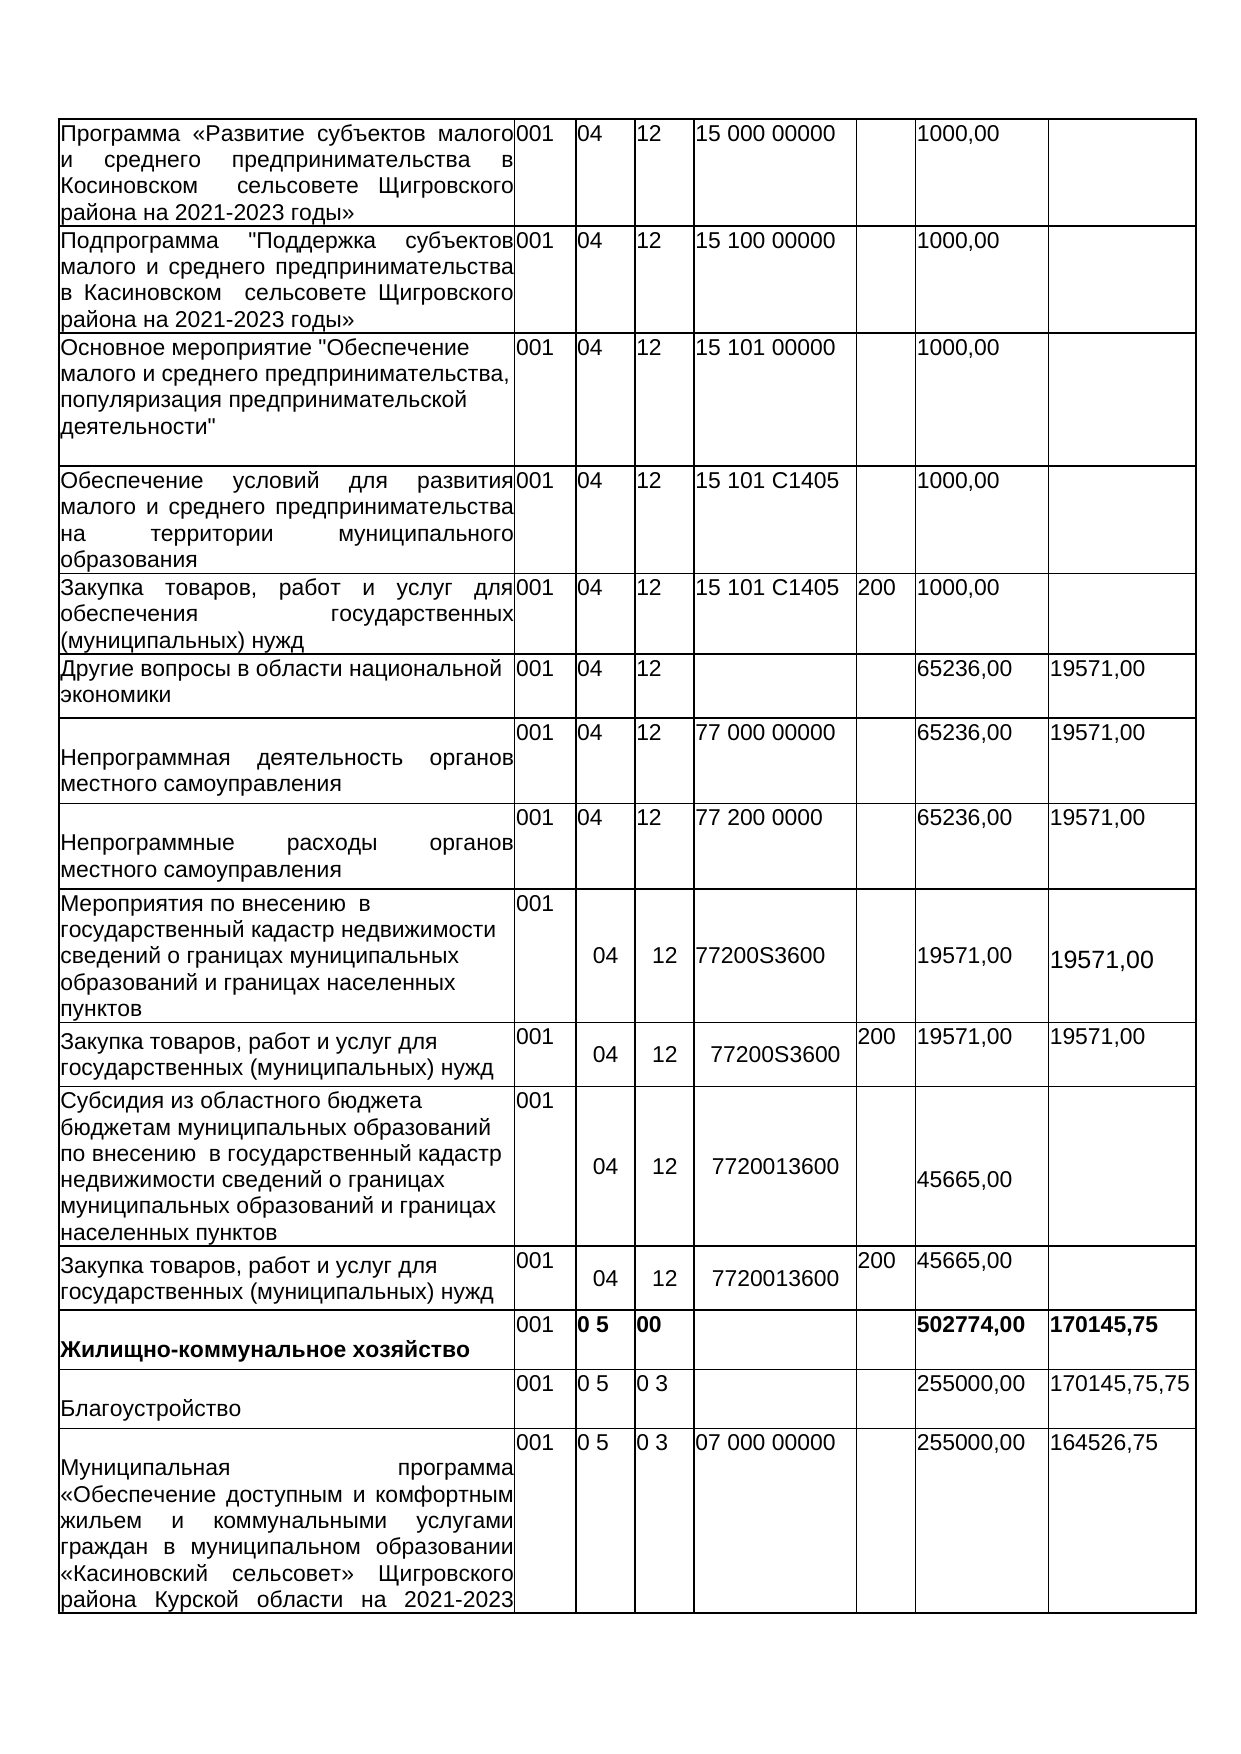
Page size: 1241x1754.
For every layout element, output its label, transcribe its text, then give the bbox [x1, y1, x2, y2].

table_cell 12 [636, 574, 693, 653]
table_cell 200 [857, 1247, 915, 1309]
table_cell Непрограммная деятельность органов местного самоуправления [60, 719, 514, 803]
table_cell 07 000 00000 [695, 1429, 856, 1612]
table_cell 12 [636, 1023, 693, 1086]
table_cell 0 5 [577, 1311, 634, 1368]
table_cell 77200S3600 [695, 1023, 856, 1086]
table_cell 12 [636, 334, 693, 465]
table_cell 65236,00 [916, 804, 1048, 888]
table_cell 77 200 0000 [695, 804, 856, 888]
table_cell 04 [577, 467, 634, 572]
table_cell 001 [515, 334, 575, 465]
table_cell 45665,00 [916, 1087, 1048, 1245]
table_cell 04 [577, 1087, 634, 1245]
table_cell 12 [636, 719, 693, 803]
table_cell 04 [577, 719, 634, 803]
table_cell [695, 1311, 856, 1368]
table_cell 12 [636, 227, 693, 332]
table_cell 12 [636, 890, 693, 1021]
table_cell [857, 1429, 915, 1612]
table_cell 04 [577, 334, 634, 465]
table_cell 001 [515, 804, 575, 888]
table_cell 15 000 00000 [695, 120, 856, 225]
table_cell [857, 804, 915, 888]
table_cell [695, 655, 856, 717]
table_cell 65236,00 [916, 719, 1048, 803]
table_cell 001 [515, 655, 575, 717]
table_cell Мероприятия по внесению в государственный кадастр недвижимости сведений о границах муниципальных образований и границах населенных пунктов [60, 890, 514, 1021]
table_cell 12 [636, 804, 693, 888]
table_cell Непрограммные расходы органов местного самоуправления [60, 804, 514, 888]
table_cell 19571,00 [1049, 655, 1195, 717]
table_cell [857, 719, 915, 803]
table_cell [1049, 1247, 1195, 1309]
table_cell [1049, 574, 1195, 653]
table_cell 04 [577, 1023, 634, 1086]
table_cell [857, 334, 915, 465]
table_cell 001 [515, 1429, 575, 1612]
table_cell 0 3 [636, 1370, 693, 1428]
table_cell [1049, 227, 1195, 332]
table_cell Благоустройство [60, 1370, 514, 1428]
table_cell [857, 1311, 915, 1368]
table_cell 04 [577, 1247, 634, 1309]
table_cell [857, 1370, 915, 1428]
table_cell 1000,00 [916, 227, 1048, 332]
table_cell [857, 467, 915, 572]
table_cell 001 [515, 1087, 575, 1245]
table_cell Субсидия из областного бюджета бюджетам муниципальных образований по внесению в государственный кадастр недвижимости сведений о границах муниципальных образований и границах населенных пунктов [60, 1087, 514, 1245]
table_cell 04 [577, 574, 634, 653]
table_cell [857, 227, 915, 332]
table_cell Жилищно-коммунальное хозяйство [60, 1311, 514, 1368]
table_cell 001 [515, 1023, 575, 1086]
table_cell Закупка товаров, работ и услуг для государственных (муниципальных) нужд [60, 1023, 514, 1086]
table_cell [1049, 120, 1195, 225]
table_cell 15 100 00000 [695, 227, 856, 332]
table_cell 19571,00 [1049, 890, 1195, 1021]
table_cell 12 [636, 1087, 693, 1245]
table_cell 001 [515, 120, 575, 225]
table_cell [695, 1370, 856, 1428]
table_cell 170145,75,75 [1049, 1370, 1195, 1428]
table_cell 77200S3600 [695, 890, 856, 1021]
table_cell 12 [636, 120, 693, 225]
table_cell [1049, 467, 1195, 572]
table_cell 0 5 [577, 1429, 634, 1612]
table_cell 04 [577, 120, 634, 225]
table_cell [857, 120, 915, 225]
table_cell 255000,00 [916, 1370, 1048, 1428]
table_cell [1049, 334, 1195, 465]
table_cell 19571,00 [1049, 804, 1195, 888]
table_cell [857, 655, 915, 717]
table_cell Закупка товаров, работ и услуг для обеспечения государственных (муниципальных) нужд [60, 574, 514, 653]
table_cell [857, 1087, 915, 1245]
table_cell 001 [515, 719, 575, 803]
table_cell 0 3 [636, 1429, 693, 1612]
table_cell 12 [636, 1247, 693, 1309]
table_cell 001 [515, 1247, 575, 1309]
table_cell 200 [857, 1023, 915, 1086]
table_cell 19571,00 [916, 890, 1048, 1021]
table_cell 04 [577, 890, 634, 1021]
table_cell Программа «Развитие субъектов малого и среднего предпринимательства в Косиновском сельсовете Щигровского района на 2021-2023 годы» [60, 120, 514, 225]
table_cell Другие вопросы в области национальной экономики [60, 655, 514, 717]
table_cell 0 5 [577, 1370, 634, 1428]
table_cell 15 101 С1405 [695, 467, 856, 572]
table_cell 001 [515, 1311, 575, 1368]
table_cell 19571,00 [1049, 1023, 1195, 1086]
table_cell 001 [515, 1370, 575, 1428]
table_cell 19571,00 [916, 1023, 1048, 1086]
table_cell 001 [515, 467, 575, 572]
table_cell 164526,75 [1049, 1429, 1195, 1612]
table_cell Обеспечение условий для развития малого и среднего предпринимательства на территории муниципального образования [60, 467, 514, 572]
table_cell 1000,00 [916, 574, 1048, 653]
table_cell 1000,00 [916, 467, 1048, 572]
table_cell 15 101 С1405 [695, 574, 856, 653]
table_cell 77 000 00000 [695, 719, 856, 803]
table_cell 502774,00 [916, 1311, 1048, 1368]
table_cell 12 [636, 655, 693, 717]
table_cell 001 [515, 890, 575, 1021]
table_cell 170145,75 [1049, 1311, 1195, 1368]
table_cell 12 [636, 467, 693, 572]
table_cell 04 [577, 655, 634, 717]
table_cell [60, 1429, 514, 1612]
table_cell 1000,00 [916, 120, 1048, 225]
table_cell 001 [515, 574, 575, 653]
table_cell 001 [515, 227, 575, 332]
table_cell 15 101 00000 [695, 334, 856, 465]
table_cell Подпрограмма "Поддержка субъектов малого и среднего предпринимательства в Касиновском сельсовете Щигровского района на 2021-2023 годы» [60, 227, 514, 332]
table_cell 255000,00 [916, 1429, 1048, 1612]
table_cell Основное мероприятие "Обеспечение малого и среднего предпринимательства, популяризация предпринимательской деятельности" [60, 334, 514, 465]
table_cell 04 [577, 227, 634, 332]
table_cell 1000,00 [916, 334, 1048, 465]
table_cell 7720013600 [695, 1247, 856, 1309]
table_cell [857, 890, 915, 1021]
table_cell 00 [636, 1311, 693, 1368]
table_cell 200 [857, 574, 915, 653]
table_cell 7720013600 [695, 1087, 856, 1245]
table_cell 19571,00 [1049, 719, 1195, 803]
table_cell 65236,00 [916, 655, 1048, 717]
table_cell [1049, 1087, 1195, 1245]
table_cell 45665,00 [916, 1247, 1048, 1309]
table_cell 04 [577, 804, 634, 888]
table_cell Закупка товаров, работ и услуг для государственных (муниципальных) нужд [60, 1247, 514, 1309]
